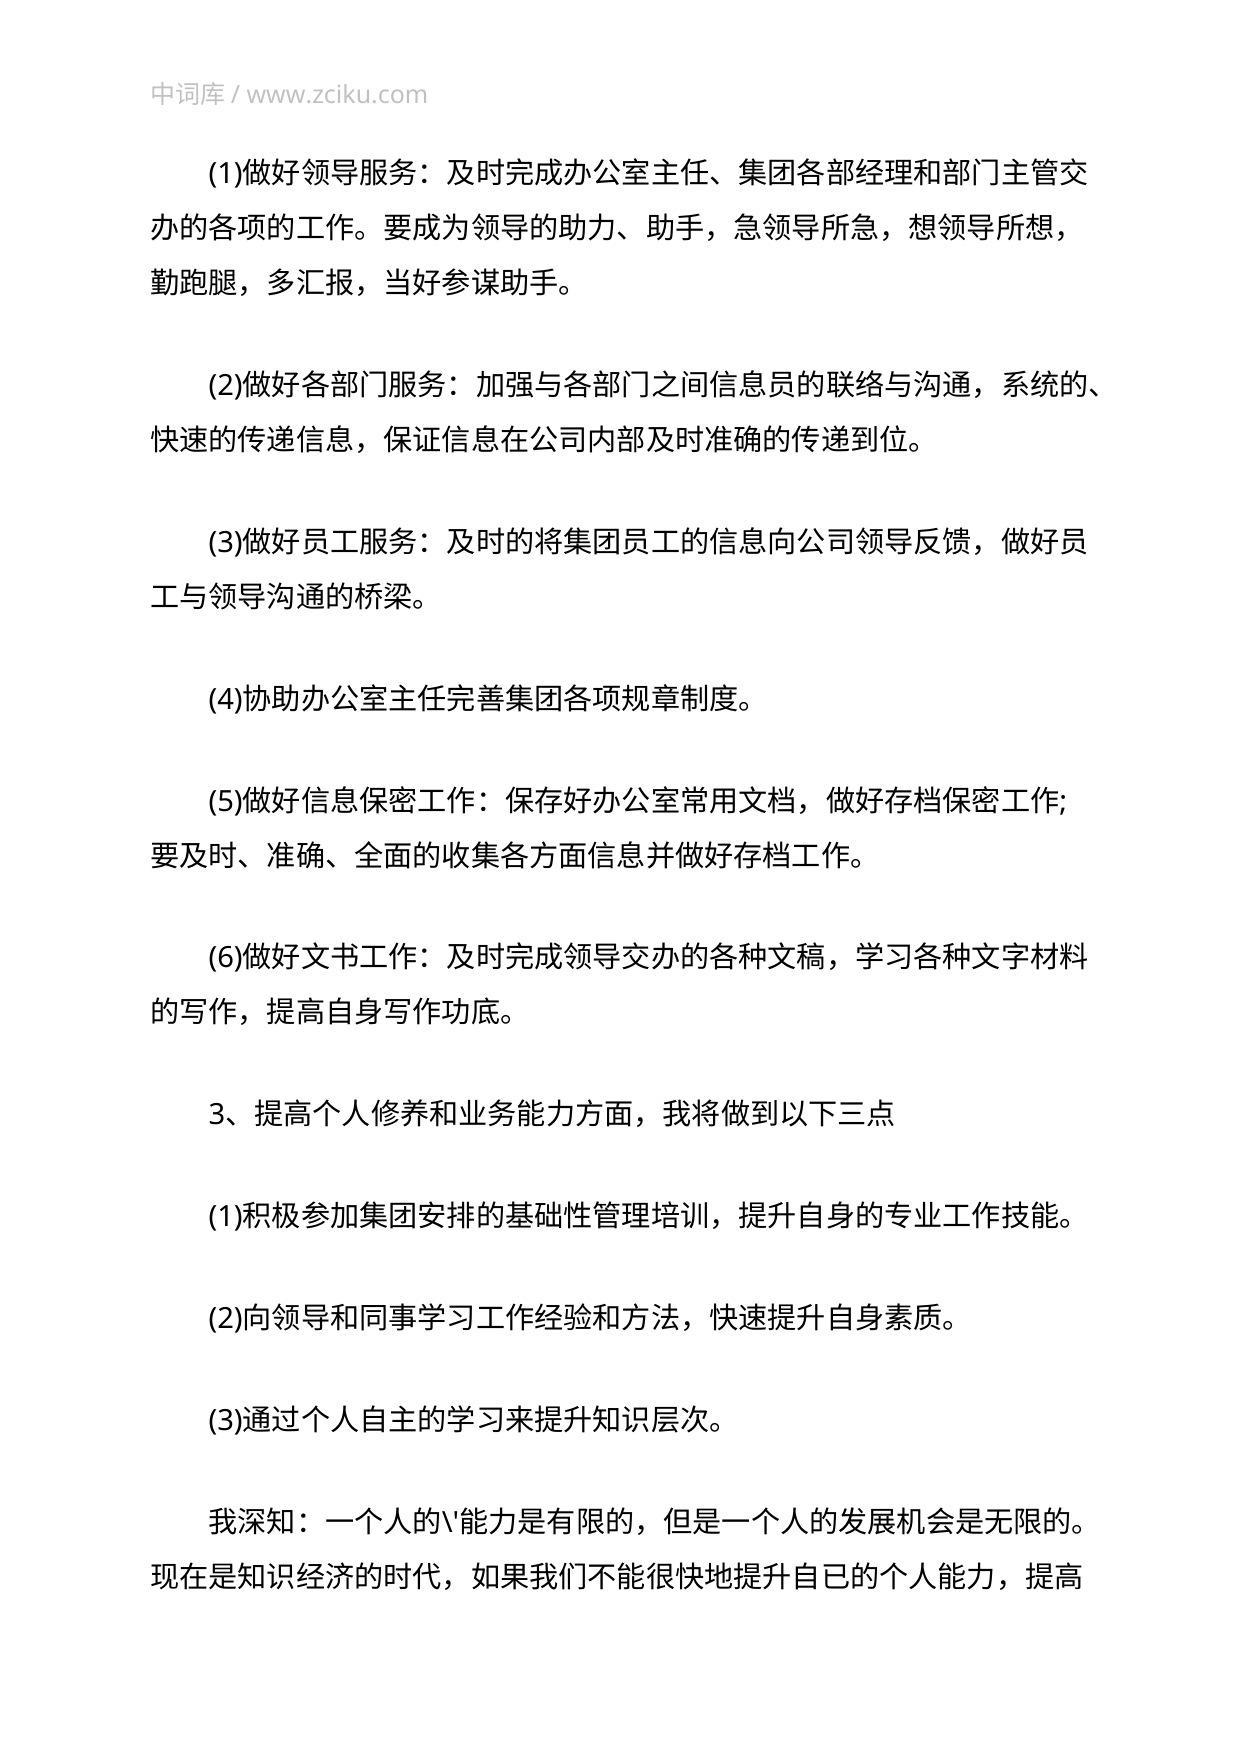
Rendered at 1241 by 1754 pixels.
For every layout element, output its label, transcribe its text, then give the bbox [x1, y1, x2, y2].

text (1)做好领导服务：及时完成办公室主任、集团各部经理和部门主管交办的各项的工作。要成为领导的助力、助手，急领导所急，想领导所想，勤跑腿，多汇报，当好参谋助手。 [150, 150, 1090, 302]
text (5)做好信息保密工作：保存好办公室常用文档，做好存档保密工作;要及时、准确、全面的收集各方面信息并做好存档工作。 [150, 777, 1090, 874]
text 3、提高个人修养和业务能力方面，我将做到以下三点 [150, 1091, 1090, 1133]
text (3)通过个人自主的学习来提升知识层次。 [150, 1397, 1090, 1439]
text (3)做好员工服务：及时的将集团员工的信息向公司领导反馈，做好员工与领导沟通的桥梁。 [150, 518, 1090, 616]
text (6)做好文书工作：及时完成领导交办的各种文稿，学习各种文字材料的写作，提高自身写作功底。 [150, 934, 1090, 1031]
text (1)积极参加集团安排的基础性管理培训，提升自身的专业工作技能。 [150, 1193, 1090, 1235]
text (2)向领导和同事学习工作经验和方法，快速提升自身素质。 [150, 1295, 1090, 1337]
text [150, 1499, 1090, 1596]
text (2)做好各部门服务：加强与各部门之间信息员的联络与沟通，系统的、快速的传递信息，保证信息在公司内部及时准确的传递到位。 [150, 362, 1090, 459]
text (4)协助办公室主任完善集团各项规章制度。 [150, 675, 1090, 718]
